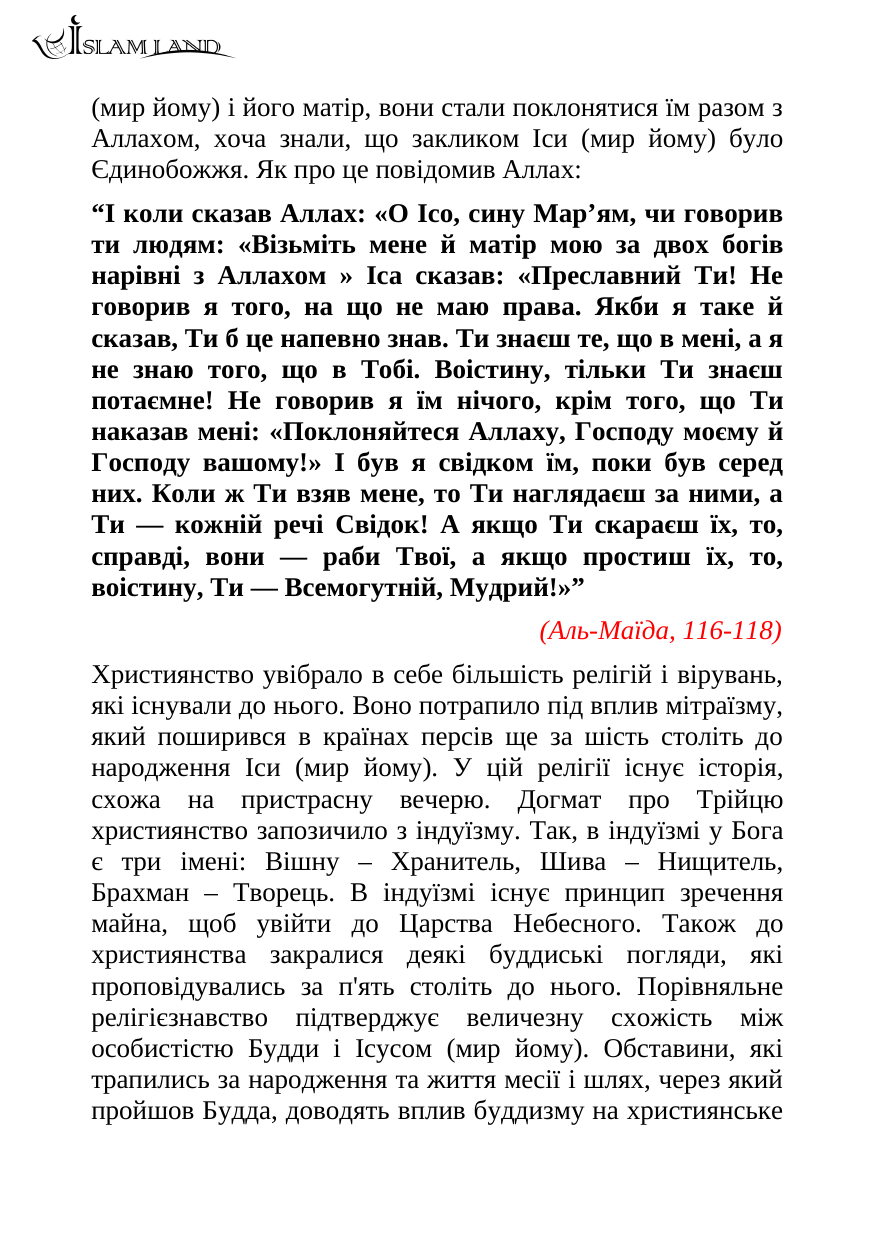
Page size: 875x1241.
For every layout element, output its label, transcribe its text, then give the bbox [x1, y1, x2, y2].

text “I коли сказав Аллах: «О Iсо, сину Мар’ям, чи говорив ти людям: «Вiзьмiть мене й матiр мою за двох богiв нарiвнi з Аллахом » Iса сказав: «Преславний Ти! Не говорив я того, на що не маю права. Якби я таке й сказав, Ти б це напевно знав. Ти знаєш те, що в менi, а я не знаю того, що в Тобi. Воiстину, тiльки Ти знаєш потаємне! Не говорив я їм нiчого, крiм того, що Ти наказав менi: «Поклоняйтеся Аллаху, Господу моєму й Господу вашому!» I був я свiдком їм, поки був серед них. Коли ж Ти взяв мене, то Ти наглядаєш за ними, а Ти — кожнiй речi Свiдок! А якщо Ти скараєш їх, то, справдi, вони — раби Твої, а якщо простиш їх, то, воiстину, Ти — Всемогутнiй, Мудрий!»” [91, 197, 784, 602]
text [91, 91, 784, 184]
picture [31, 15, 237, 59]
text (Аль-Маїда, 116-118) [91, 614, 784, 646]
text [91, 658, 784, 1125]
